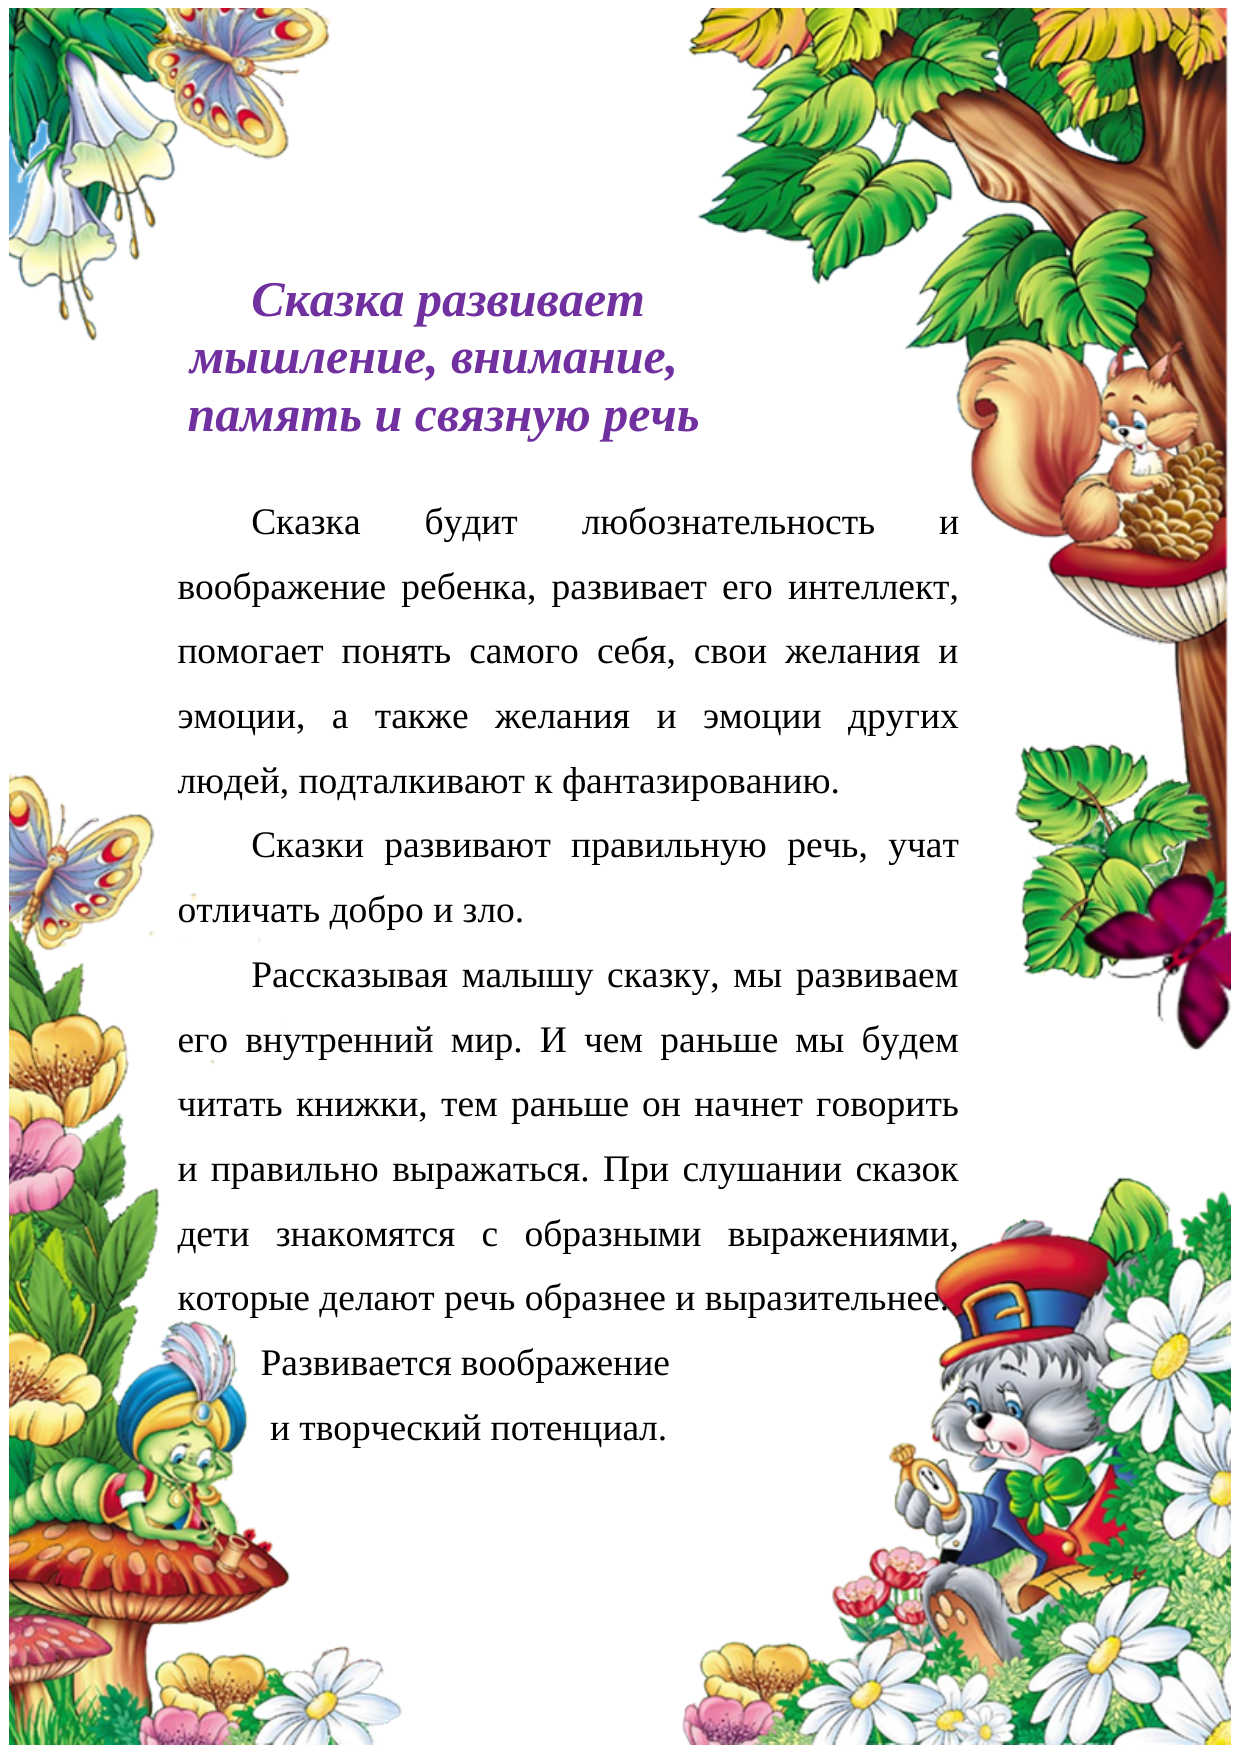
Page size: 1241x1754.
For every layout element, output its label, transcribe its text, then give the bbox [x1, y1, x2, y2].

text Сказка развивает [177, 269, 960, 327]
text и творческий потенциал. [177, 1405, 960, 1448]
text Сказка будит любознательность и воображение ребенка, развивает его интеллект, помогает понять самого себя, свои желания и эмоции, а также желания и эмоции других людей, подталкивают к фантазированию. [177, 499, 960, 801]
text Развивается воображение [177, 1340, 960, 1383]
picture [9, 8, 1231, 1745]
text Рассказывая малышу сказку, мы развиваем его внутренний мир. И чем раньше мы будем читать книжки, тем раньше он начнет говорить и правильно выражаться. При слушании сказок дети знакомятся с образными выражениями, которые делают речь образнее и выразительнее. [177, 952, 960, 1319]
text Сказки развивают правильную речь, учат отличать добро и зло. [177, 823, 960, 931]
text память и связную речь [0, 384, 960, 442]
text мышление, внимание, [177, 327, 960, 384]
